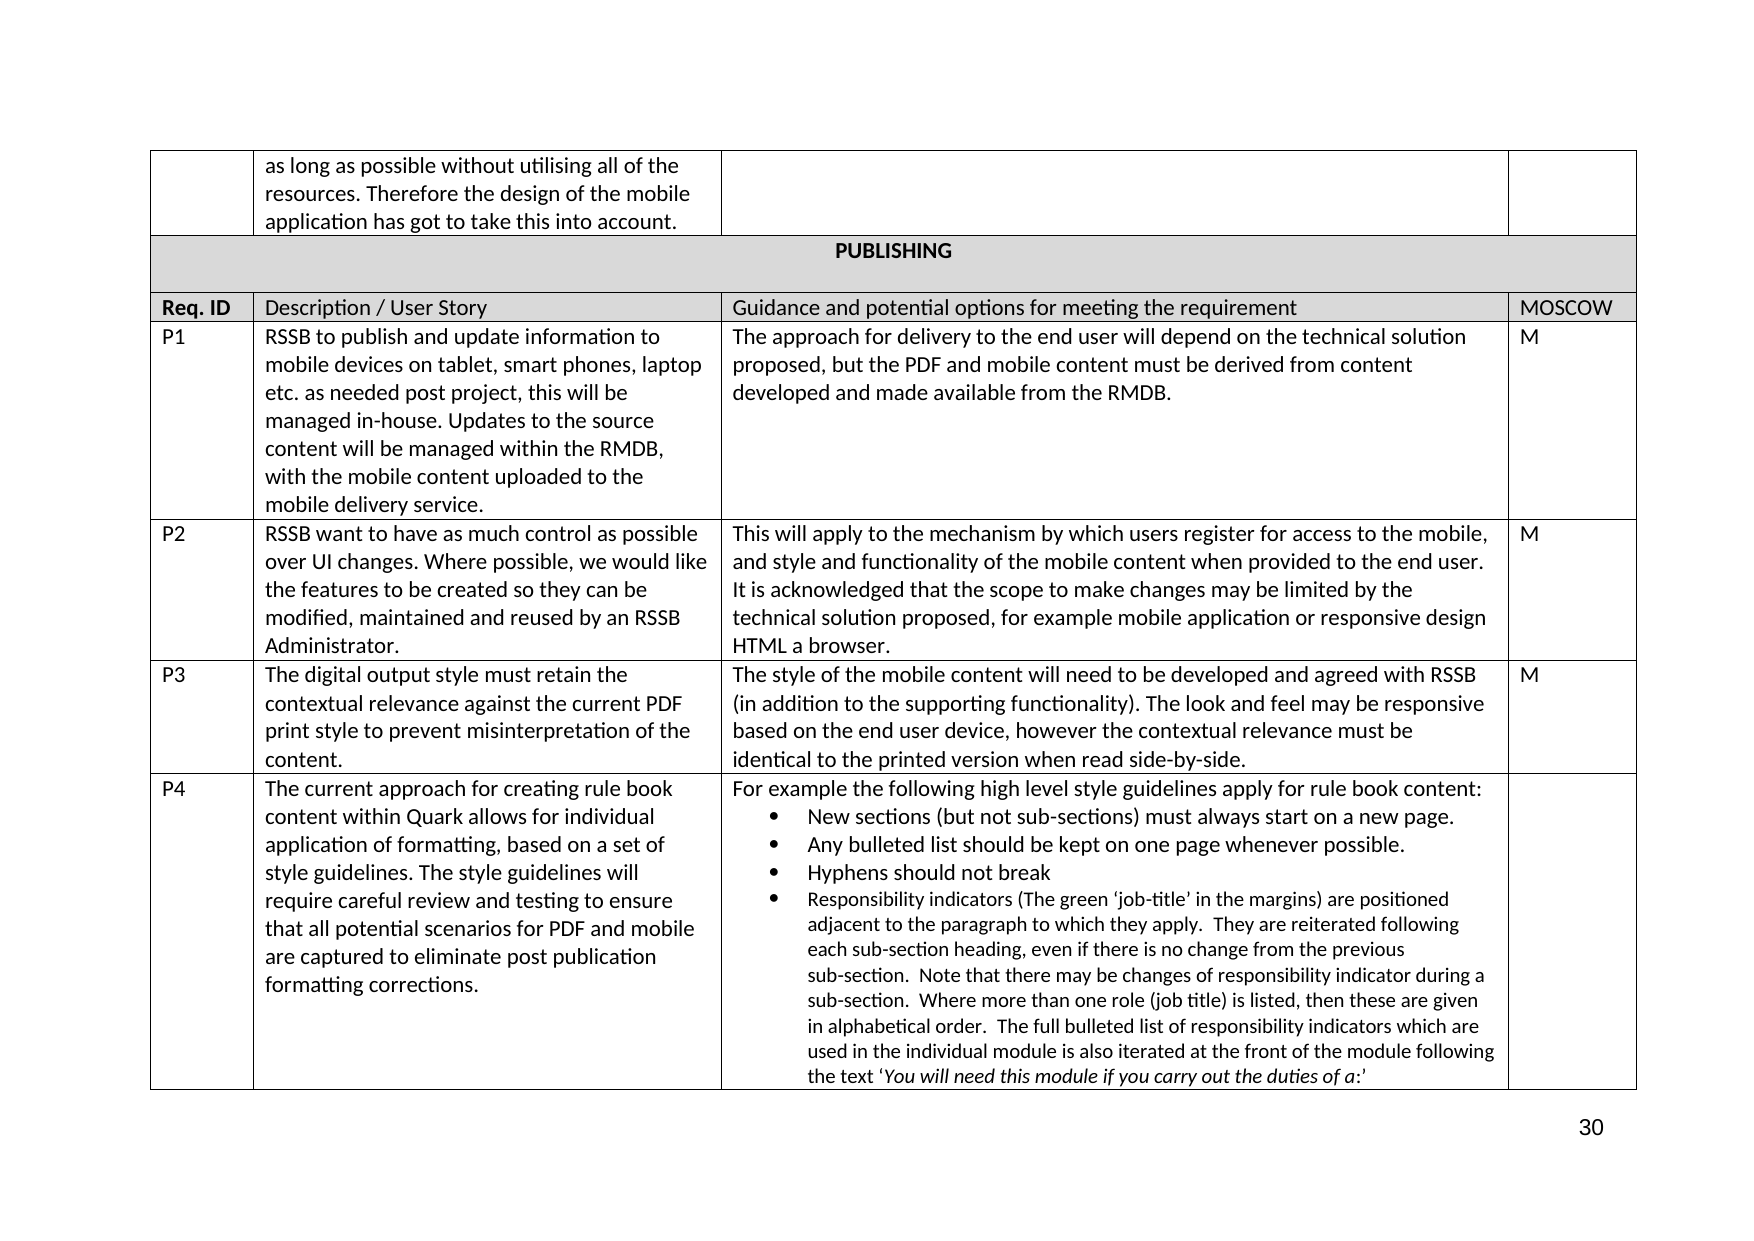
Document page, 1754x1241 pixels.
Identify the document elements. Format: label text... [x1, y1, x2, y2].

table_cell P1 [151, 322, 253, 518]
table_cell Description / User Story [254, 293, 721, 321]
table_cell PUBLISHING [151, 236, 1636, 292]
table_cell P4 [151, 774, 253, 1089]
table_cell The style of the mobile content will need to be developed and agreed with RSSB (in addition to the supporting functionality). The look and feel may be responsive based on the end user device, however the contextual relevance must be identical to the printed version when read side-by-side. [722, 661, 1508, 773]
table_cell [1509, 774, 1636, 1089]
table_cell RSSB to publish and update information to mobile devices on tablet, smart phones, laptop etc. as needed post project, this will be managed in-house. Updates to the source content will be managed within the RMDB, with the mobile content uploaded to the mobile delivery service. [254, 322, 721, 518]
table_cell The digital output style must retain the contextual relevance against the current PDF print style to prevent misinterpretation of the content. [254, 661, 721, 773]
table_cell P2 [151, 520, 253, 659]
table_cell M [1509, 520, 1636, 659]
table_cell S7 [151, 151, 253, 235]
table_cell RSSB want to have as much control as possible over UI changes. Where possible, we would like the features to be created so they can be modified, maintained and reused by an RSSB Administrator. [254, 520, 721, 659]
table_cell M [1509, 151, 1636, 235]
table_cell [254, 151, 721, 235]
table_cell MOSCOW [1509, 293, 1636, 321]
table_cell The approach for delivery to the end user will depend on the technical solution proposed, but the PDF and mobile content must be derived from content developed and made available from the RMDB. [722, 322, 1508, 518]
table_cell P3 [151, 661, 253, 773]
table_cell Guidance and potential options for meeting the requirement [722, 293, 1508, 321]
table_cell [722, 151, 1508, 235]
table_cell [722, 774, 1508, 1089]
table_cell This will apply to the mechanism by which users register for access to the mobile, and style and functionality of the mobile content when provided to the end user. It is acknowledged that the scope to make changes may be limited by the technical solution proposed, for example mobile application or responsive design HTML a browser. [722, 520, 1508, 659]
table_cell M [1509, 322, 1636, 518]
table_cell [254, 774, 721, 1089]
table_cell Req. ID [151, 293, 253, 321]
table_cell M [1509, 661, 1636, 773]
